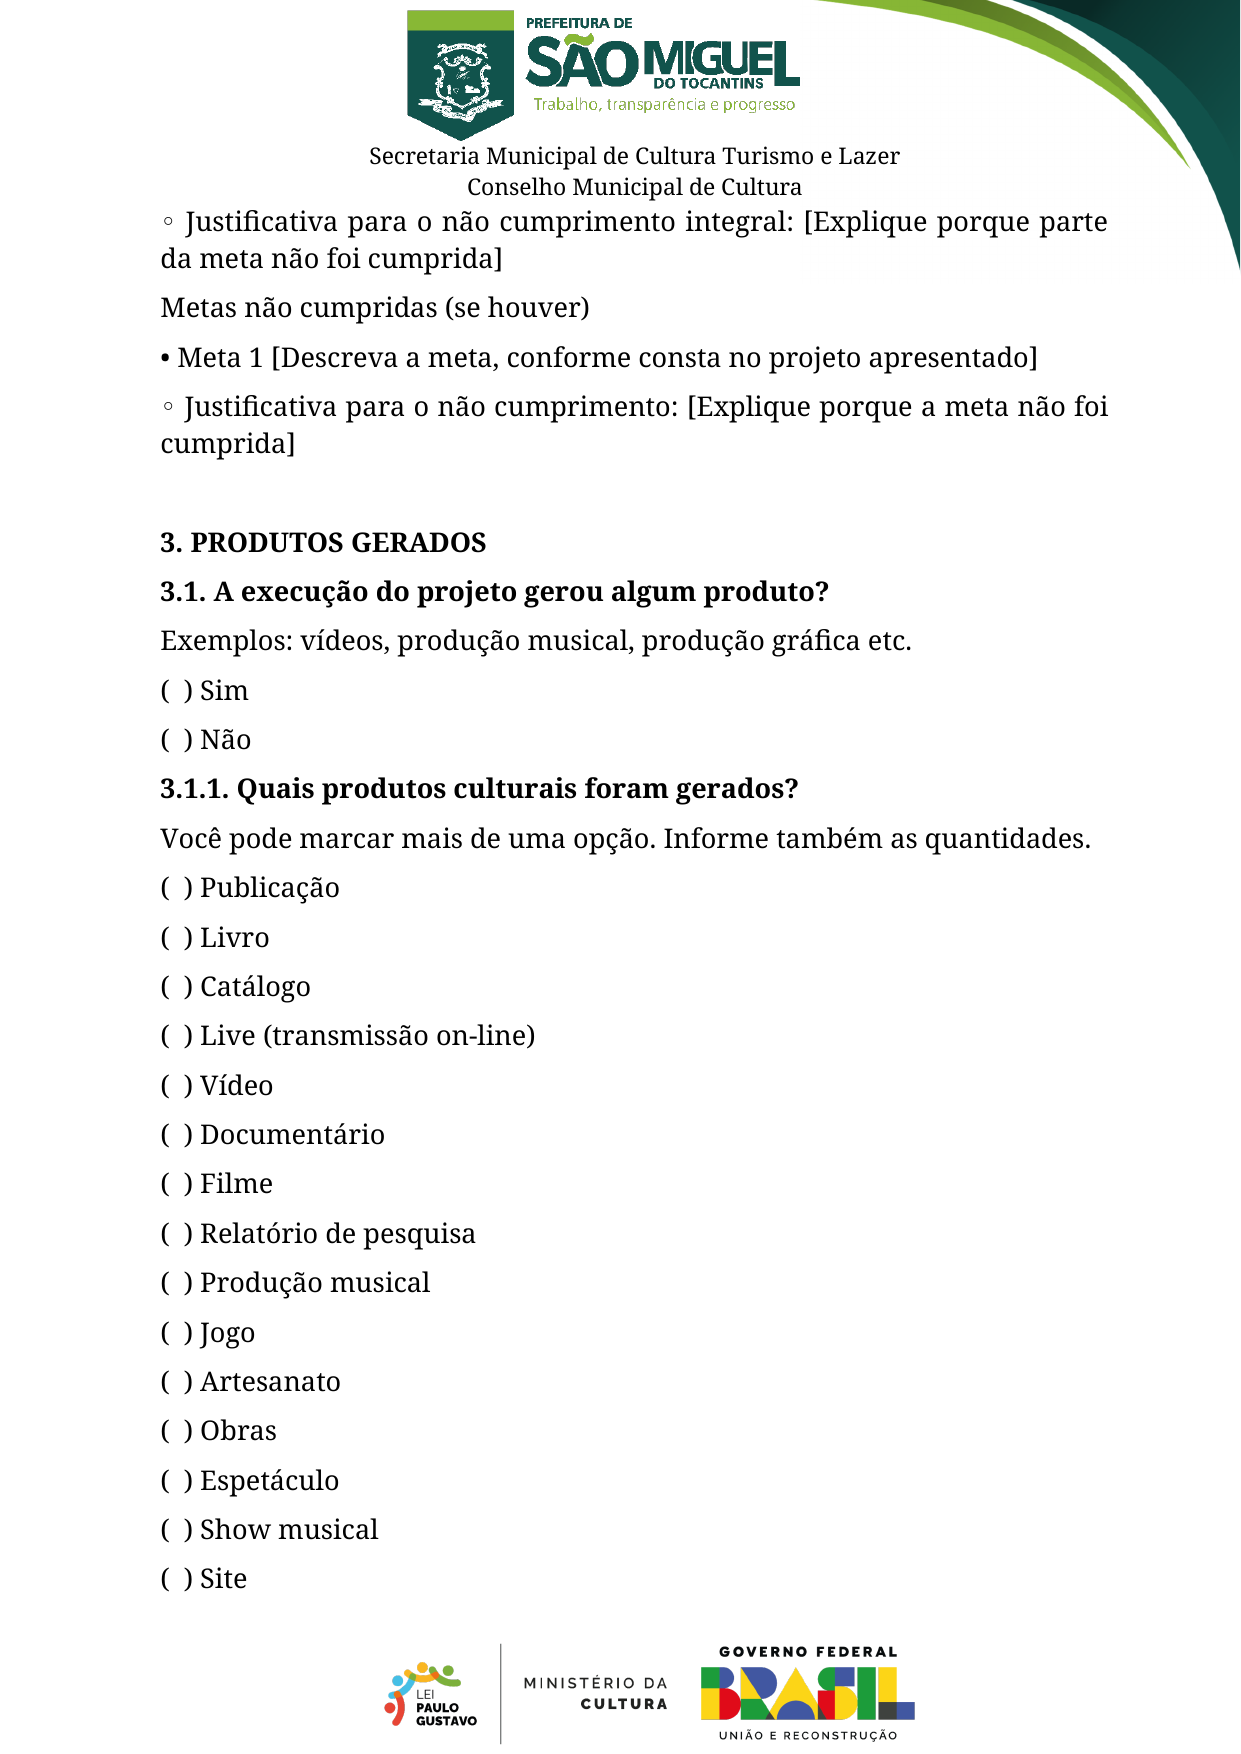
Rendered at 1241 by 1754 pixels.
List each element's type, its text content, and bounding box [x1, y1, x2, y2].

text Metas parcialmente cumpridas (SE HOUVER): [160, 449, 1109, 486]
text • META 1 [Descreva a meta, conforme consta no projeto apresentado] [160, 351, 1109, 387]
text ( ) Livro [160, 1313, 1109, 1350]
text ( ) Catálogo [160, 1362, 1109, 1399]
text ( ) Documentário [160, 1511, 1109, 1547]
text ◦ Justificativa para o não cumprimento integral: [Explique porque parte da meta não foi cumprida] [160, 597, 1109, 671]
picture [377, 1634, 917, 1748]
text Você pode marcar mais de uma opção. Informe também as quantidades. [160, 1214, 1109, 1251]
text ( ) Filme [160, 1560, 1109, 1597]
text ( ) Vídeo [160, 1461, 1109, 1498]
text ( ) Não [160, 1116, 1109, 1152]
text Metas integralmente cumpridas: [160, 301, 1109, 338]
text 3. PRODUTOS GERADOS [160, 918, 1109, 955]
text Exemplos: vídeos, produção musical, produção gráfica etc. [160, 1017, 1109, 1054]
text 3.1.1. Quais produtos culturais foram gerados? [160, 1165, 1109, 1202]
text 2.4. Cumprimento das Metas [160, 252, 1109, 289]
text ◦ OBSERVAÇÃO DA META 1: [informe como a meta foi cumprida] [160, 400, 1109, 437]
picture [386, 0, 1241, 284]
text ( ) Live (transmissão on-line) [160, 1412, 1109, 1449]
text ( ) Publicação [160, 1264, 1109, 1301]
text 3.1. A execução do projeto gerou algum produto? [160, 967, 1109, 1004]
text Metas não cumpridas (se houver) [160, 684, 1109, 721]
text ( ) Sim [160, 1066, 1109, 1103]
text ◦ Justificativa para o não cumprimento: [Explique porque a meta não foi cumprida] [160, 782, 1109, 856]
text • META 1 [Descreva a meta, conforme consta no projeto apresentado] [160, 499, 1109, 536]
text • Meta 1 [Descreva a meta, conforme consta no projeto apresentado] [160, 733, 1109, 770]
text ◦ Observações da Meta 1: [Informe qual parte da meta foi cumprida] [160, 548, 1109, 585]
